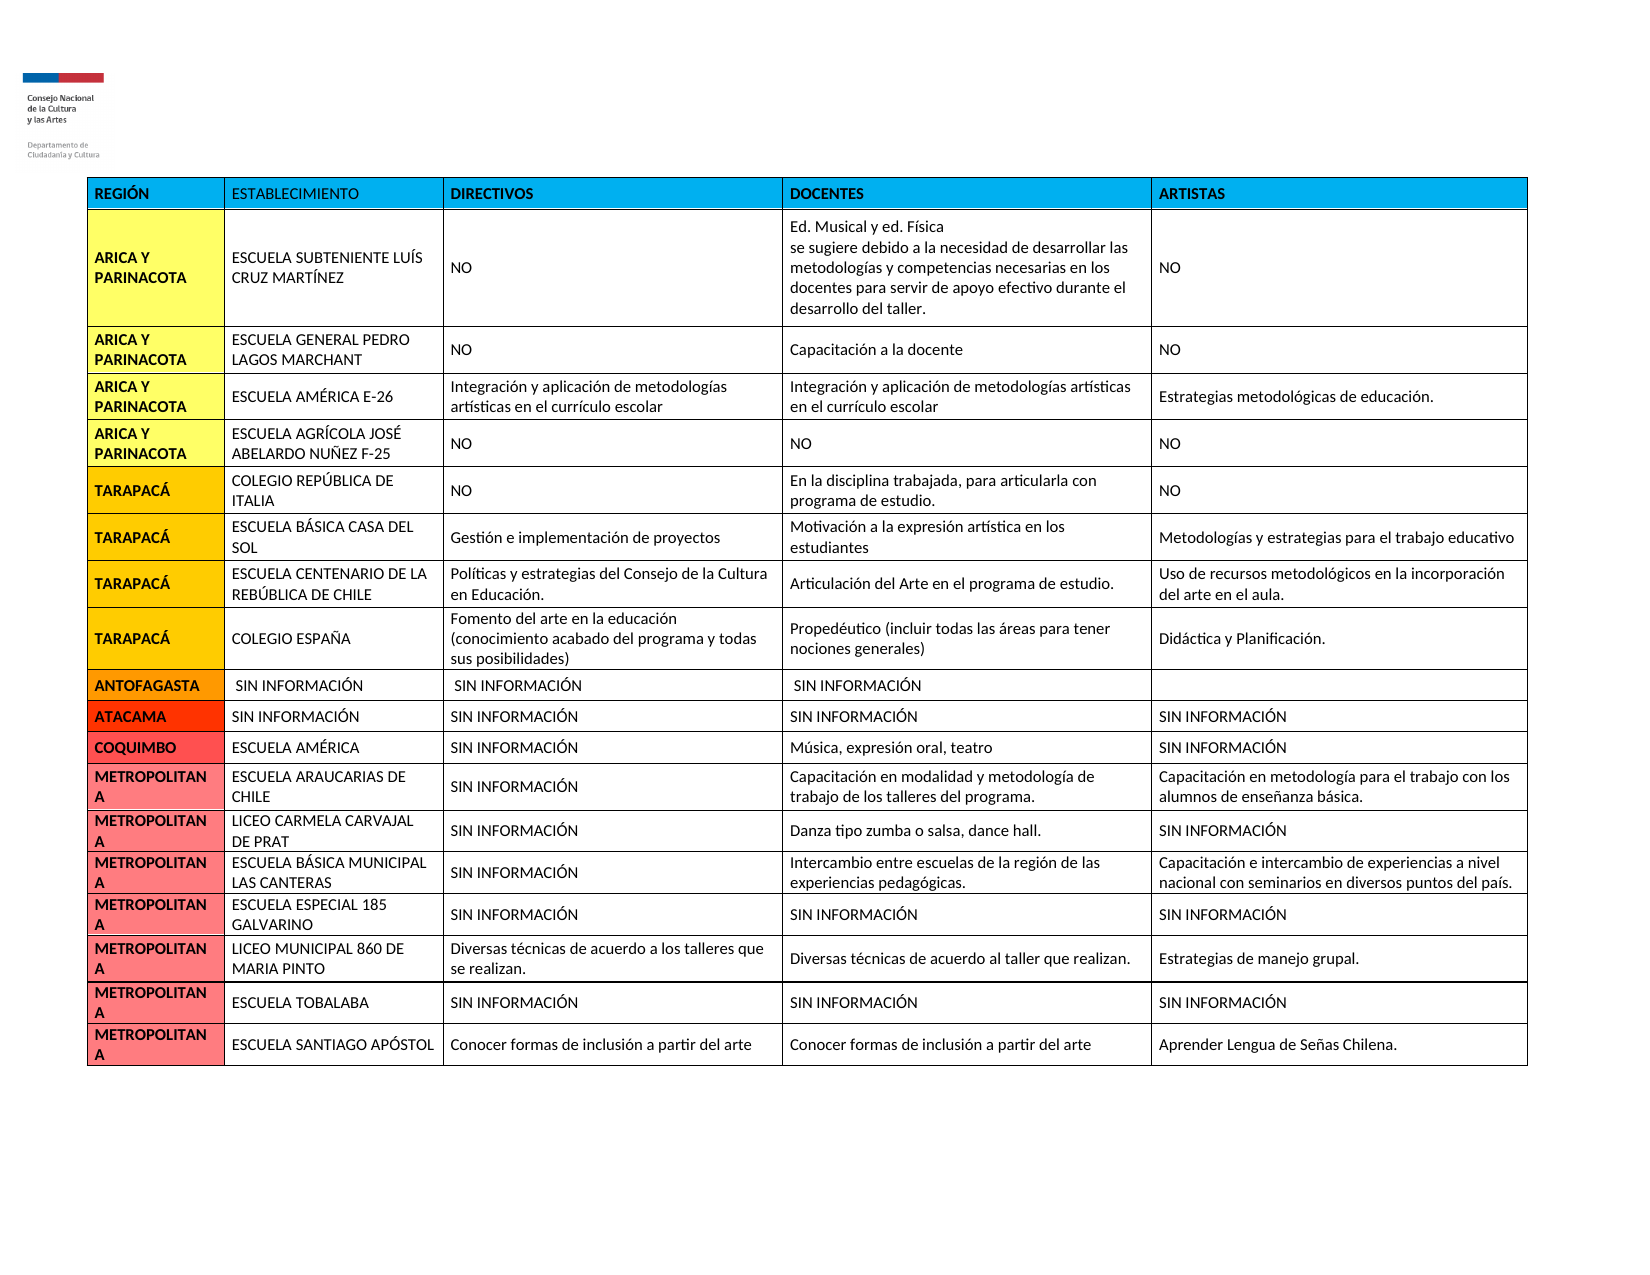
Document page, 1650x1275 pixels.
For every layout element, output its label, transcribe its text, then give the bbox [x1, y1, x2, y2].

table_cell En la disciplina trabajada, para articularla con programa de estudio. [783, 467, 1151, 513]
table_cell [1152, 670, 1527, 700]
table_cell ESCUELA CENTENARIO DE LA REBÚBLICA DE CHILE [225, 561, 443, 607]
table_cell ESCUELA SUBTENIENTE LUÍS CRUZ MARTÍNEZ [225, 210, 443, 326]
table_cell LICEO CARMELA CARVAJAL DE PRAT [225, 811, 443, 851]
table_cell METROPOLITANA [88, 852, 224, 893]
table_cell SIN INFORMACIÓN [444, 852, 782, 893]
table_cell NO [444, 210, 782, 326]
table_header ARTISTAS [1152, 178, 1527, 208]
table_cell SIN INFORMACIÓN [1152, 894, 1527, 934]
table_cell Integración y aplicación de metodologías artísticas en el currículo escolar [783, 374, 1151, 419]
table_cell COQUIMBO [88, 732, 224, 763]
table_cell NO [444, 327, 782, 372]
table_cell NO [444, 467, 782, 513]
table_cell Integración y aplicación de metodologías artísticas en el currículo escolar [444, 374, 782, 419]
table_cell Capacitación e intercambio de experiencias a nivel nacional con seminarios en diversos puntos del país. [1152, 852, 1527, 893]
table_cell Articulación del Arte en el programa de estudio. [783, 561, 1151, 607]
table_cell METROPOLITANA [88, 811, 224, 851]
table_cell Intercambio entre escuelas de la región de las experiencias pedagógicas. [783, 852, 1151, 893]
table_cell TARAPACÁ [88, 561, 224, 607]
table_cell ESCUELA SANTIAGO APÓSTOL [225, 1024, 443, 1065]
table_cell SIN INFORMACIÓN [783, 983, 1151, 1023]
table_cell Estrategias metodológicas de educación. [1152, 374, 1527, 419]
table_cell ESCUELA ESPECIAL 185 GALVARINO [225, 894, 443, 934]
table_cell ARICA Y PARINACOTA [88, 420, 224, 466]
table_cell COLEGIO ESPAÑA [225, 608, 443, 669]
table_cell SIN INFORMACIÓN [1152, 701, 1527, 731]
table_cell ARICA Y PARINACOTA [88, 374, 224, 419]
table_cell Conocer formas de inclusión a partir del arte [783, 1024, 1151, 1065]
table_cell ESCUELA ARAUCARIAS DE CHILE [225, 764, 443, 809]
table_header DOCENTES [783, 178, 1151, 208]
table_cell NO [1152, 420, 1527, 466]
table_cell ESCUELA BÁSICA MUNICIPAL LAS CANTERAS [225, 852, 443, 893]
table_cell Estrategias de manejo grupal. [1152, 936, 1527, 981]
table_cell Aprender Lengua de Señas Chilena. [1152, 1024, 1527, 1065]
table_cell METROPOLITANA [88, 894, 224, 934]
table_cell Capacitación en modalidad y metodología de trabajo de los talleres del programa. [783, 764, 1151, 809]
table_cell NO [783, 420, 1151, 466]
table_cell Didáctica y Planificación. [1152, 608, 1527, 669]
table_cell ESCUELA TOBALABA [225, 983, 443, 1023]
table_cell SIN INFORMACIÓN [1152, 983, 1527, 1023]
table_cell TARAPACÁ [88, 467, 224, 513]
table_cell SIN INFORMACIÓN [783, 894, 1151, 934]
table_cell SIN INFORMACIÓN [225, 701, 443, 731]
table_cell SIN INFORMACIÓN [444, 764, 782, 809]
table_cell SIN INFORMACIÓN [783, 670, 1151, 700]
table_cell SIN INFORMACIÓN [444, 732, 782, 763]
table_cell Capacitación a la docente [783, 327, 1151, 372]
table_cell Gestión e implementación de proyectos [444, 514, 782, 560]
table_cell Ed. Musical y ed. Física se sugiere debido a la necesidad de desarrollar las metodologías y competencias necesarias en los docentes para servir de apoyo efectivo durante el desarrollo del taller. [783, 210, 1151, 326]
table_cell ESCUELA AMÉRICA E-26 [225, 374, 443, 419]
table_cell ANTOFAGASTA [88, 670, 224, 700]
table_cell ESCUELA BÁSICA CASA DEL SOL [225, 514, 443, 560]
table_cell METROPOLITANA [88, 983, 224, 1023]
table_cell ARICA Y PARINACOTA [88, 327, 224, 372]
table_cell SIN INFORMACIÓN [444, 983, 782, 1023]
table_cell SIN INFORMACIÓN [444, 670, 782, 700]
table_cell Políticas y estrategias del Consejo de la Cultura en Educación. [444, 561, 782, 607]
table_cell ESCUELA AGRÍCOLA JOSÉ ABELARDO NUÑEZ F-25 [225, 420, 443, 466]
table_cell Propedéutico (incluir todas las áreas para tener nociones generales) [783, 608, 1151, 669]
table_cell TARAPACÁ [88, 514, 224, 560]
table_cell SIN INFORMACIÓN [1152, 811, 1527, 851]
table_cell Metodologías y estrategias para el trabajo educativo [1152, 514, 1527, 560]
table_cell METROPOLITANA [88, 764, 224, 809]
table_header ESTABLECIMIENTO [225, 178, 443, 208]
table_cell Música, expresión oral, teatro [783, 732, 1151, 763]
table_cell Diversas técnicas de acuerdo al taller que realizan. [783, 936, 1151, 981]
table_cell Danza tipo zumba o salsa, dance hall. [783, 811, 1151, 851]
picture [14, 73, 115, 173]
table_cell LICEO MUNICIPAL 860 DE MARIA PINTO [225, 936, 443, 981]
table_cell COLEGIO REPÚBLICA DE ITALIA [225, 467, 443, 513]
table_cell Motivación a la expresión artística en los estudiantes [783, 514, 1151, 560]
table_cell Diversas técnicas de acuerdo a los talleres que se realizan. [444, 936, 782, 981]
table_cell Conocer formas de inclusión a partir del arte [444, 1024, 782, 1065]
table_cell TARAPACÁ [88, 608, 224, 669]
table_cell Uso de recursos metodológicos en la incorporación del arte en el aula. [1152, 561, 1527, 607]
table_cell ATACAMA [88, 701, 224, 731]
table_cell METROPOLITANA [88, 936, 224, 981]
table_cell SIN INFORMACIÓN [444, 894, 782, 934]
table_cell SIN INFORMACIÓN [783, 701, 1151, 731]
table_cell ESCUELA GENERAL PEDRO LAGOS MARCHANT [225, 327, 443, 372]
table_cell ESCUELA AMÉRICA [225, 732, 443, 763]
table_cell Fomento del arte en la educación (conocimiento acabado del programa y todas sus posibilidades) [444, 608, 782, 669]
table_cell NO [1152, 327, 1527, 372]
table_cell Capacitación en metodología para el trabajo con los alumnos de enseñanza básica. [1152, 764, 1527, 809]
table_cell NO [444, 420, 782, 466]
table_header DIRECTIVOS [444, 178, 782, 208]
table_cell METROPOLITANA [88, 1024, 224, 1065]
table_cell SIN INFORMACIÓN [444, 811, 782, 851]
table_cell SIN INFORMACIÓN [444, 701, 782, 731]
table_cell SIN INFORMACIÓN [225, 670, 443, 700]
table_cell NO [1152, 210, 1527, 326]
table_header REGIÓN [88, 178, 224, 208]
table_cell NO [1152, 467, 1527, 513]
table_cell SIN INFORMACIÓN [1152, 732, 1527, 763]
table_cell ARICA Y PARINACOTA [88, 210, 224, 326]
